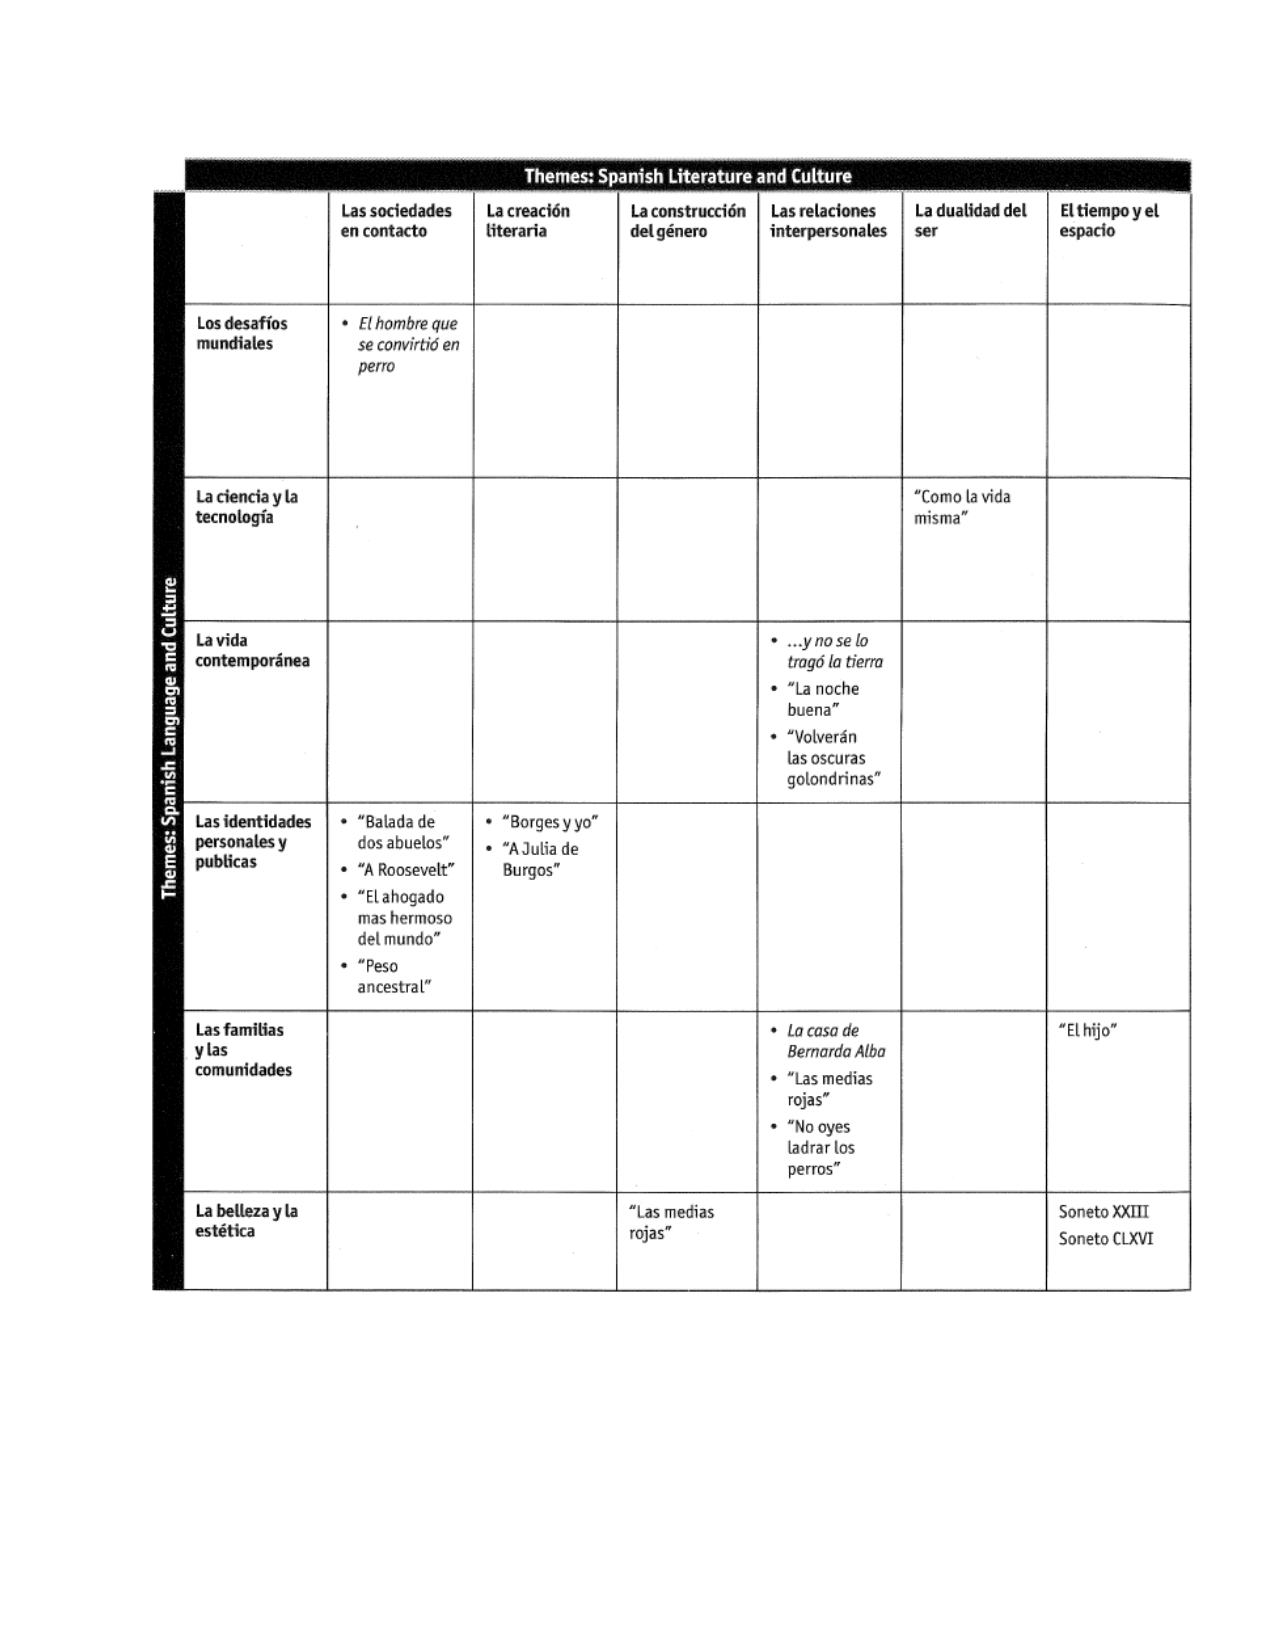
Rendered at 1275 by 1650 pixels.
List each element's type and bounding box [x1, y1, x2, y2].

picture [150, 150, 1198, 1293]
